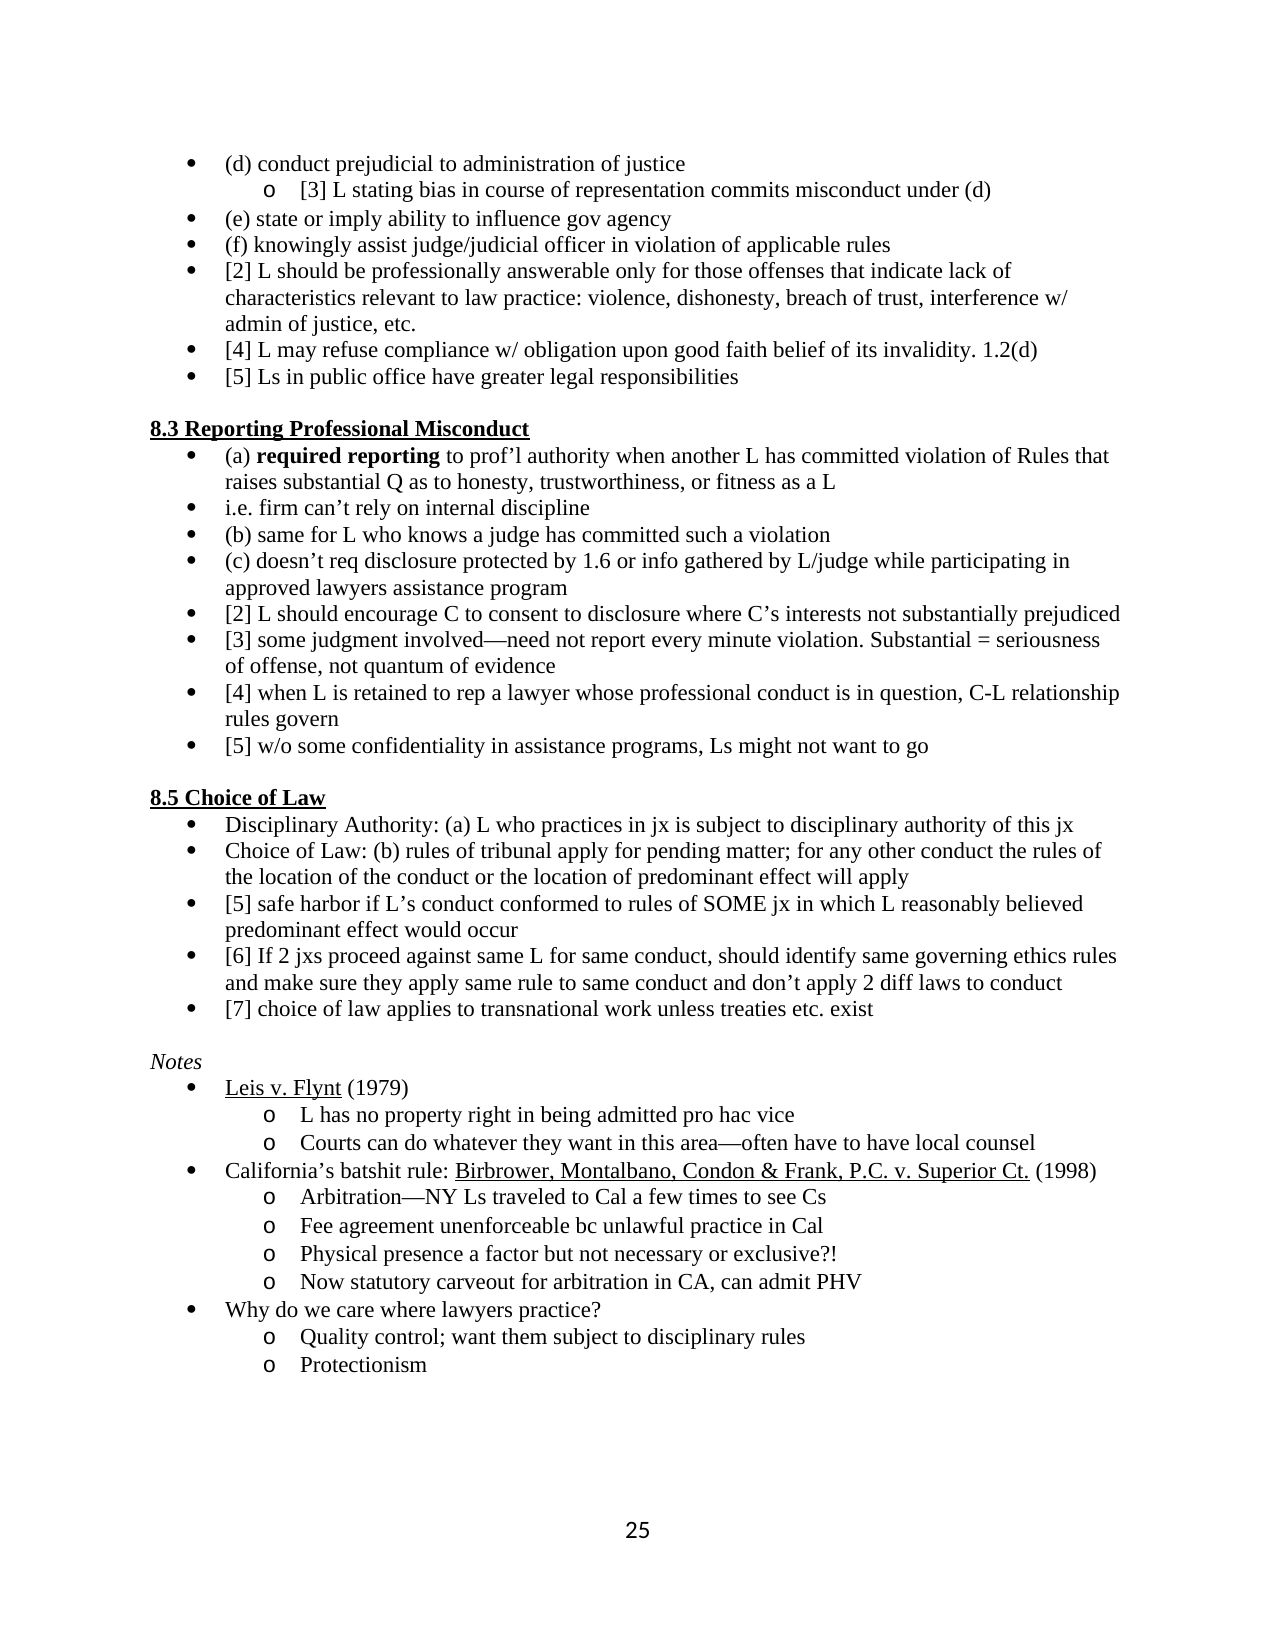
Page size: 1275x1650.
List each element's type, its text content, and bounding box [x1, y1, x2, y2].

list L has no property right in being admitted pro hac vice [262, 1101, 1125, 1129]
list [5] Ls in public office have greater legal responsibilities [187, 363, 1125, 389]
list [5] w/o some confidentiality in assistance programs, Ls might not want to go [187, 732, 1125, 758]
list (b) same for L who knows a judge has committed such a violation [187, 521, 1125, 547]
list [2] L should encourage C to consent to disclosure where C’s interests not substantially prejudiced [187, 600, 1125, 626]
list Disciplinary Authority: (a) L who practices in jx is subject to disciplinary authority of this jx [187, 811, 1125, 837]
list Choice of Law: (b) rules of tribunal apply for pending matter; for any other conduct the rules of the location of the conduct or the location of predominant effect will apply [187, 837, 1125, 890]
list [3] L stating bias in course of representation commits misconduct under (d) [262, 176, 1125, 204]
list (e) state or imply ability to influence gov agency [187, 204, 1125, 231]
list Leis v. Flynt (1979) [187, 1074, 1125, 1101]
list Courts can do whatever they want in this area—often have to have local counsel [262, 1129, 1125, 1157]
text 8.3 Reporting Professional Misconduct [150, 415, 1125, 442]
list [4] when L is retained to rep a lawyer whose professional conduct is in question, C-L relationship rules govern [187, 679, 1125, 732]
list (f) knowingly assist judge/judicial officer in violation of applicable rules [187, 231, 1125, 257]
list Fee agreement unenforceable bc unlawful practice in Cal [262, 1212, 1125, 1240]
list Arbitration—NY Ls traveled to Cal a few times to see Cs [262, 1183, 1125, 1212]
list Now statutory carveout for arbitration in CA, can admit PHV [262, 1268, 1125, 1296]
list [2] L should be professionally answerable only for those offenses that indicate lack of characteristics relevant to law practice: violence, dishonesty, breach of trust, interference w/ admin of justice, etc. [187, 257, 1125, 336]
list i.e. firm can’t rely on internal discipline [187, 494, 1125, 521]
list (a) required reporting to prof’l authority when another L has committed violation of Rules that raises substantial Q as to honesty, trustworthiness, or fitness as a L [187, 442, 1125, 494]
list (d) conduct prejudicial to administration of justice [187, 150, 1125, 176]
text 8.5 Choice of Law [150, 784, 1125, 811]
list [3] some judgment involved—need not report every minute violation. Substantial = seriousness of offense, not quantum of evidence [187, 626, 1125, 679]
list [4] L may refuse compliance w/ obligation upon good faith belief of its invalidity. 1.2(d) [187, 336, 1125, 363]
text Notes [150, 1048, 1125, 1074]
list California’s batshit rule: Birbrower, Montalbano, Condon & Frank, P.C. v. Superior Ct. (1998) [187, 1157, 1125, 1183]
list [7] choice of law applies to transnational work unless treaties etc. exist [187, 995, 1125, 1022]
list (c) doesn’t req disclosure protected by 1.6 or info gathered by L/judge while participating in approved lawyers assistance program [187, 547, 1125, 600]
list [6] If 2 jxs proceed against same L for same conduct, should identify same governing ethics rules and make sure they apply same rule to same conduct and don’t apply 2 diff laws to conduct [187, 942, 1125, 995]
list Why do we care where lawyers practice? [187, 1296, 1125, 1323]
list Quality control; want them subject to disciplinary rules [262, 1323, 1125, 1351]
list [5] safe harbor if L’s conduct conformed to rules of SOME jx in which L reasonably believed predominant effect would occur [187, 890, 1125, 942]
list Protectionism [262, 1351, 1125, 1379]
list Physical presence a factor but not necessary or exclusive?! [262, 1240, 1125, 1268]
